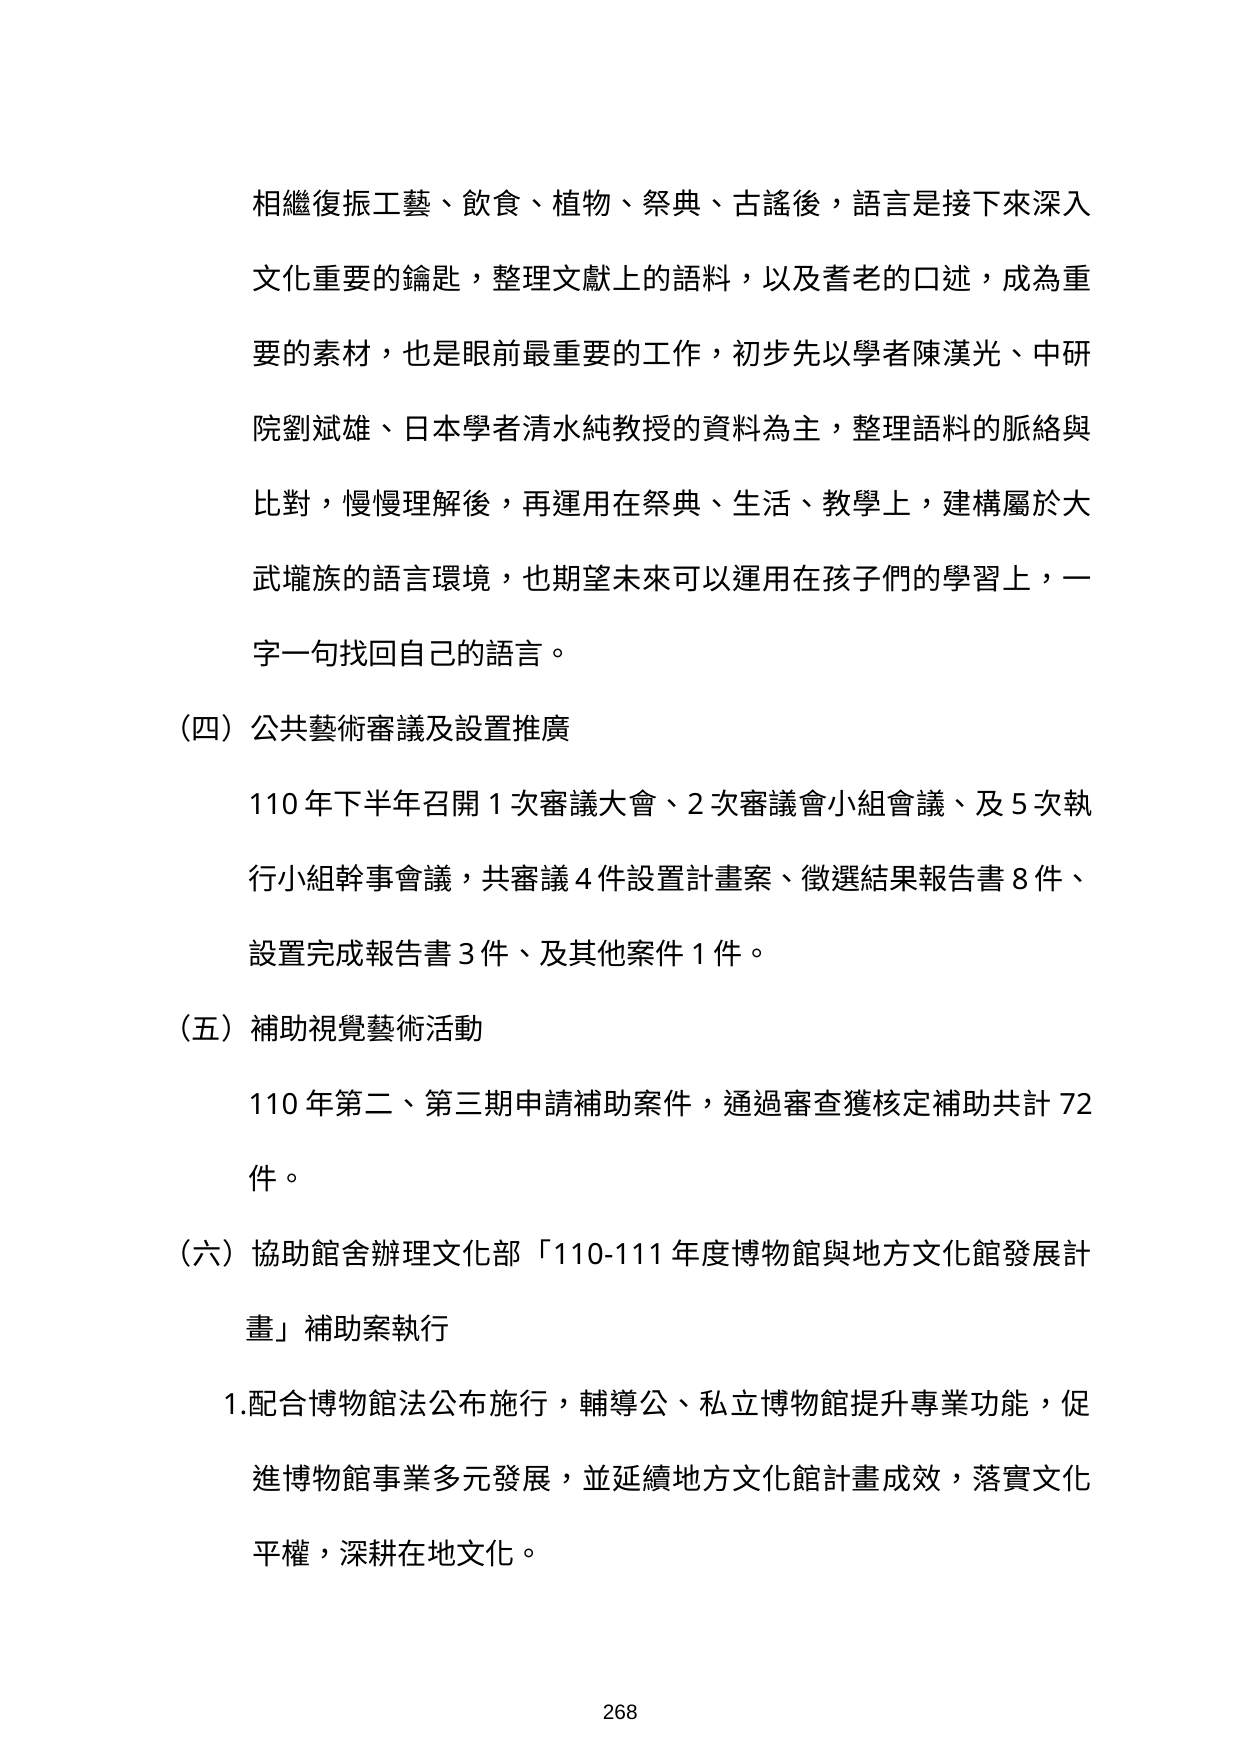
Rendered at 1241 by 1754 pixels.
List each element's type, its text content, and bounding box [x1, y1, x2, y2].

text 1.配合博物館法公布施行，輔導公、私立博物館提升專業功能，促進博物館事業多元發展，並延續地方文化館計畫成效，落實文化平權，深耕在地文化。 [223, 1364, 1092, 1589]
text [223, 164, 1092, 689]
text （五）補助視覺藝術活動 [162, 989, 1092, 1064]
text （六）協助館舍辦理文化部「110-111年度博物館與地方文化館發展計畫」補助案執行 [162, 1214, 1092, 1364]
text 110年第二、第三期申請補助案件，通過審查獲核定補助共計72件。 [248, 1064, 1092, 1214]
text 110年下半年召開1次審議大會、2次審議會小組會議、及5次執行小組幹事會議，共審議4件設置計畫案、徵選結果報告書8件、設置完成報告書3件、及其他案件1件。 [248, 764, 1092, 989]
text （四）公共藝術審議及設置推廣 [162, 689, 1092, 764]
